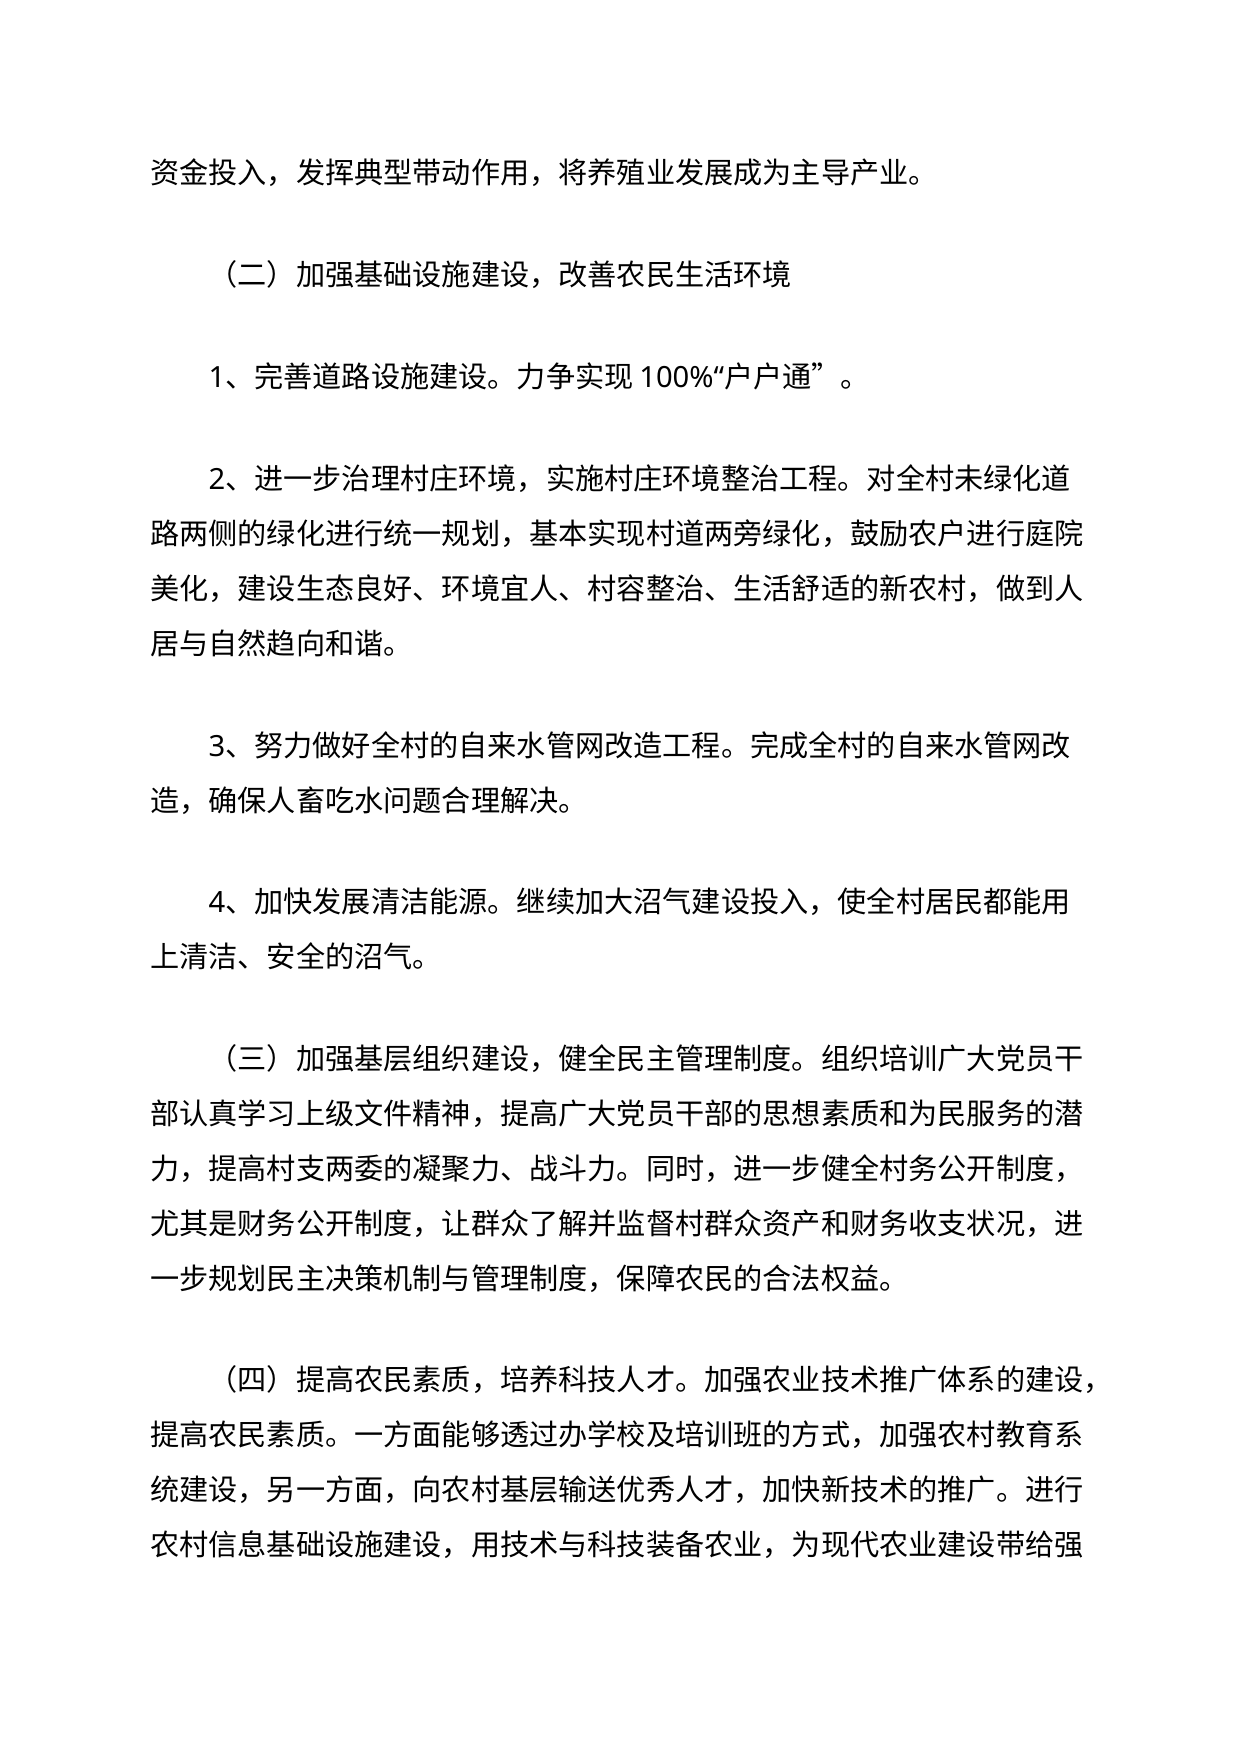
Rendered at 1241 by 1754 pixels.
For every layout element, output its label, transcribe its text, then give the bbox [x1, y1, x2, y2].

text （二）加强基础设施建设，改善农民生活环境 [150, 252, 1090, 294]
text 4、加快发展清洁能源。继续加大沼气建设投入，使全村居民都能用上清洁、安全的沼气。 [150, 879, 1090, 976]
text 2、进一步治理村庄环境，实施村庄环境整治工程。对全村未绿化道路两侧的绿化进行统一规划，基本实现村道两旁绿化，鼓励农户进行庭院美化，建设生态良好、环境宜人、村容整治、生活舒适的新农村，做到人居与自然趋向和谐。 [150, 456, 1090, 663]
text 3、努力做好全村的自来水管网改造工程。完成全村的自来水管网改造，确保人畜吃水问题合理解决。 [150, 722, 1090, 819]
text 1、完善道路设施建设。力争实现100%“户户通”。 [150, 353, 1090, 396]
text （三）加强基层组织建设，健全民主管理制度。组织培训广大党员干部认真学习上级文件精神，提高广大党员干部的思想素质和为民服务的潜力，提高村支两委的凝聚力、战斗力。同时，进一步健全村务公开制度，尤其是财务公开制度，让群众了解并监督村群众资产和财务收支状况，进一步规划民主决策机制与管理制度，保障农民的合法权益。 [150, 1036, 1090, 1297]
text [150, 1357, 1090, 1564]
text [150, 150, 1090, 192]
